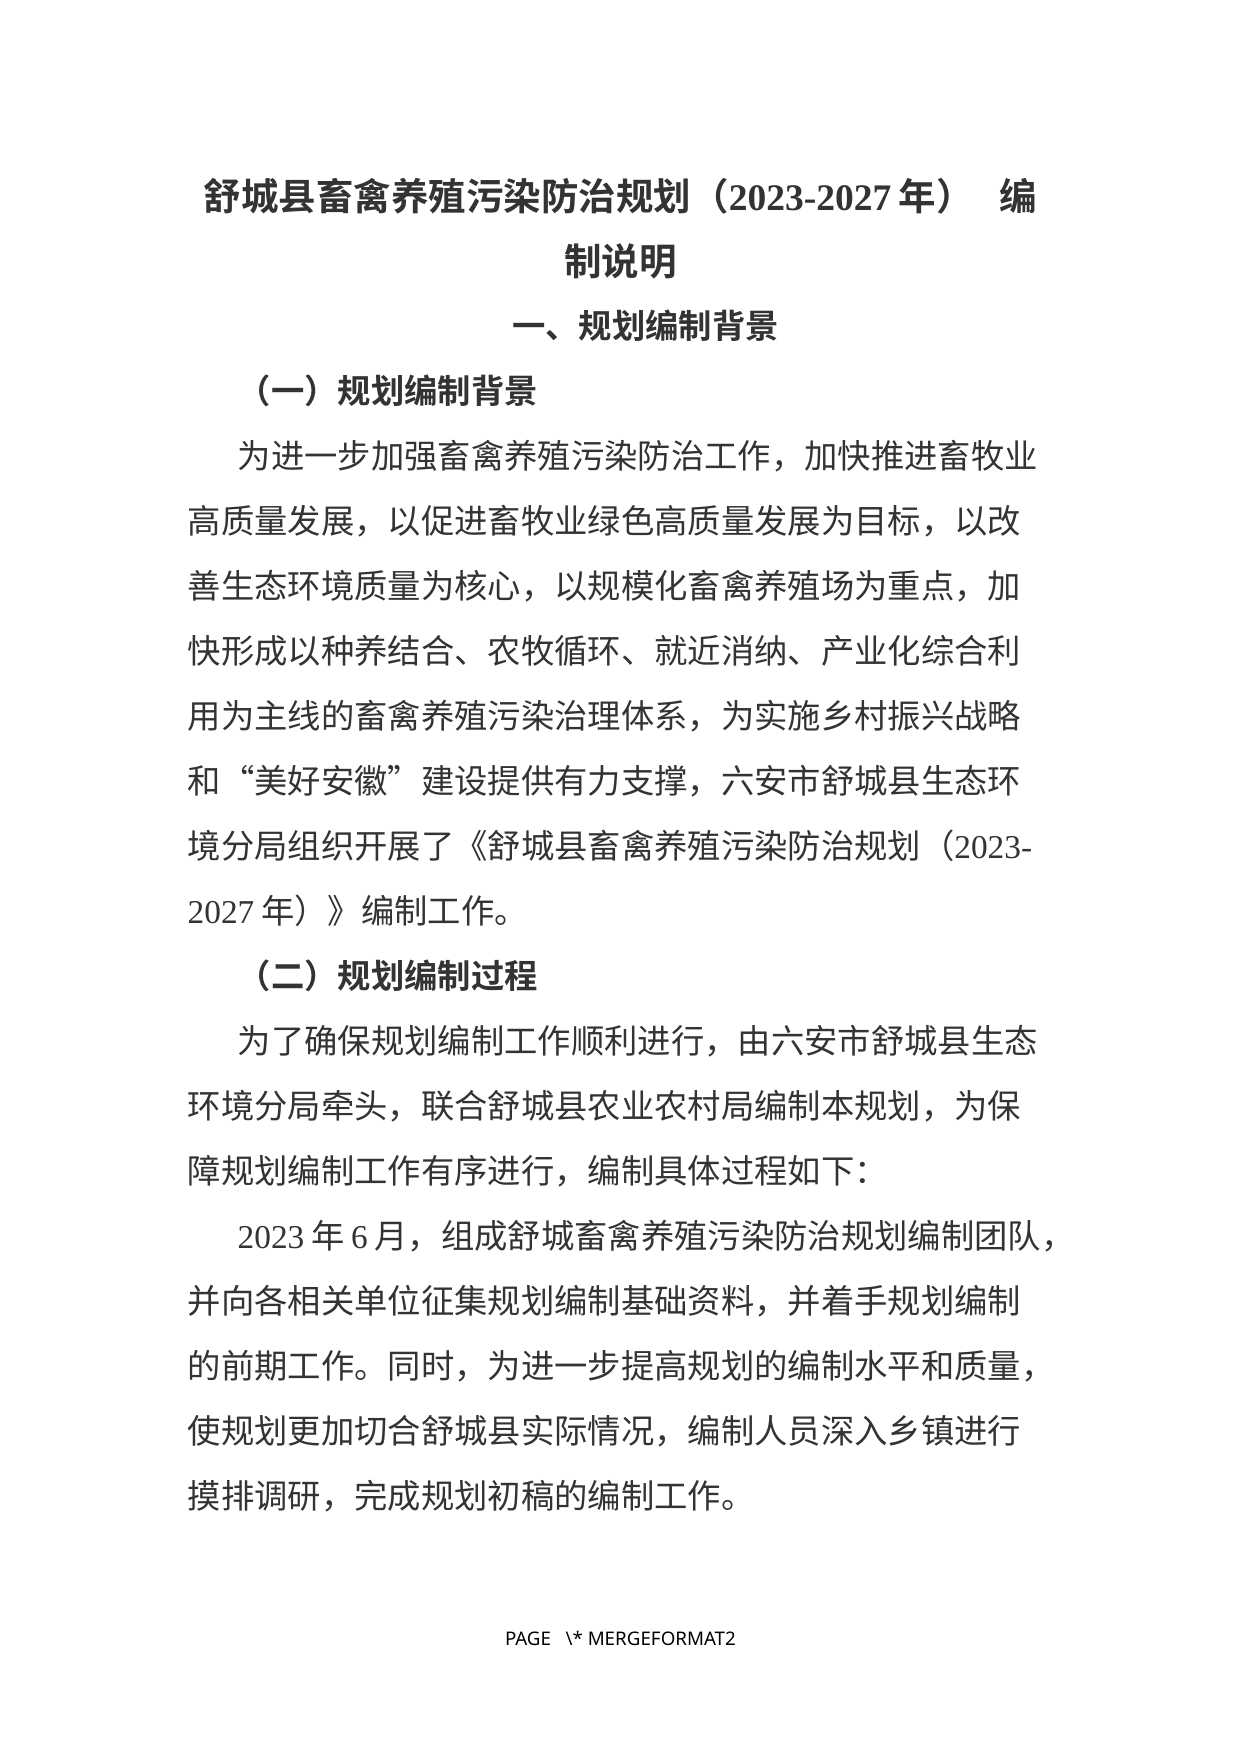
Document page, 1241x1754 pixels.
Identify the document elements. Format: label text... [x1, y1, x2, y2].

text 2023年6月，组成舒城畜禽养殖污染防治规划编制团队，并向各相关单位征集规划编制基础资料，并着手规划编制的前期工作。同时，为进一步提高规划的编制水平和质量，使规划更加切合舒城县实际情况，编制人员深入乡镇进行摸排调研，完成规划初稿的编制工作。 [187, 1202, 1053, 1527]
text 一、规划编制背景 [187, 292, 1053, 357]
text 为进一步加强畜禽养殖污染防治工作，加快推进畜牧业高质量发展，以促进畜牧业绿色高质量发展为目标，以改善生态环境质量为核心，以规模化畜禽养殖场为重点，加快形成以种养结合、农牧循环、就近消纳、产业化综合利用为主线的畜禽养殖污染治理体系，为实施乡村振兴战略和“美好安徽”建设提供有力支撑，六安市舒城县生态环境分局组织开展了《舒城县畜禽养殖污染防治规划（2023-2027年）》编制工作。 [187, 422, 1053, 942]
text （一）规划编制背景 [187, 357, 1053, 422]
text 为了确保规划编制工作顺利进行，由六安市舒城县生态环境分局牵头，联合舒城县农业农村局编制本规划，为保障规划编制工作有序进行，编制具体过程如下： [187, 1007, 1053, 1202]
text （二）规划编制过程 [187, 942, 1053, 1007]
text 舒城县畜禽养殖污染防治规划（2023-2027年） 编制说明 [187, 162, 1053, 292]
